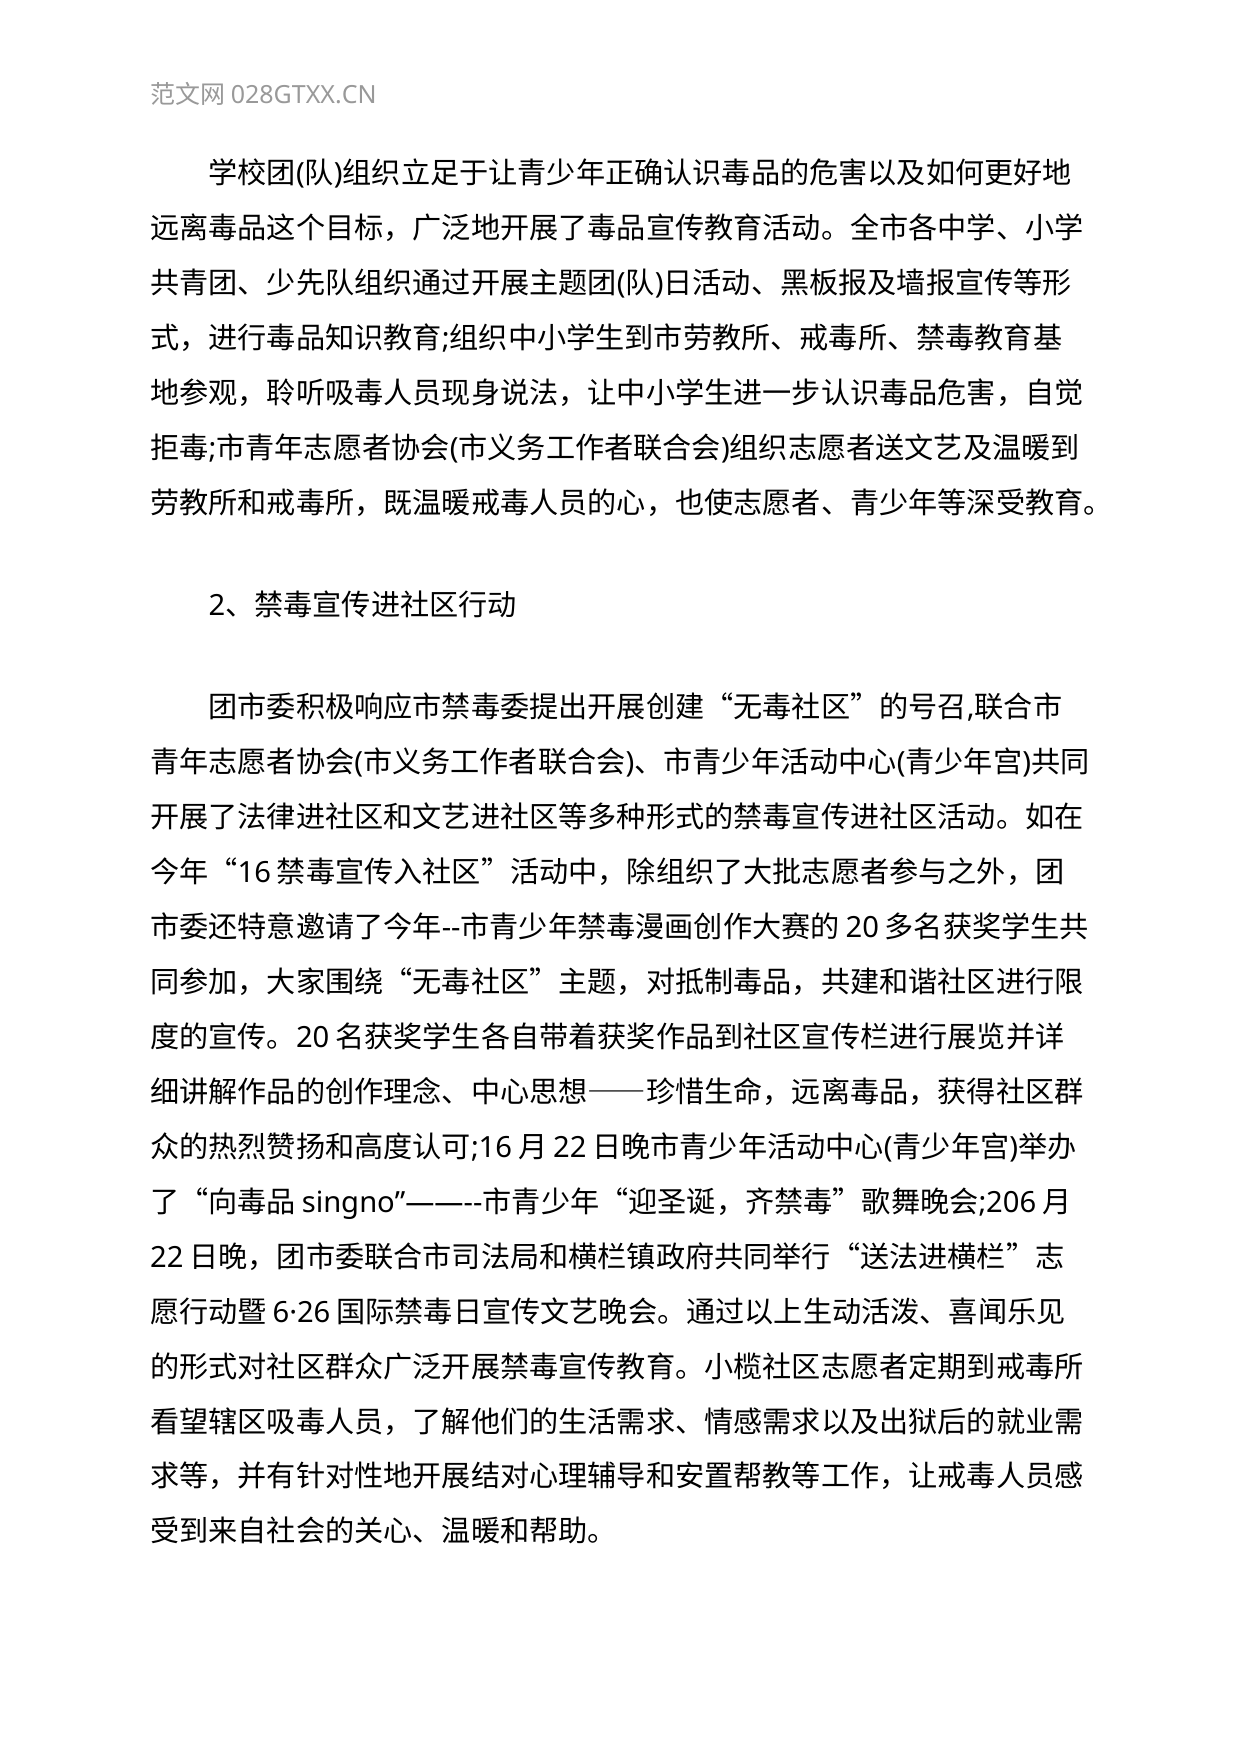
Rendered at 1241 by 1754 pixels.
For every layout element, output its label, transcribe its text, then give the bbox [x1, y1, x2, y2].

text 学校团(队)组织立足于让青少年正确认识毒品的危害以及如何更好地远离毒品这个目标，广泛地开展了毒品宣传教育活动。全市各中学、小学共青团、少先队组织通过开展主题团(队)日活动、黑板报及墙报宣传等形式，进行毒品知识教育;组织中小学生到市劳教所、戒毒所、禁毒教育基地参观，聆听吸毒人员现身说法，让中小学生进一步认识毒品危害，自觉拒毒;市青年志愿者协会(市义务工作者联合会)组织志愿者送文艺及温暖到劳教所和戒毒所，既温暖戒毒人员的心，也使志愿者、青少年等深受教育。 [150, 150, 1090, 522]
text 2、禁毒宣传进社区行动 [150, 582, 1090, 624]
text 团市委积极响应市禁毒委提出开展创建“无毒社区”的号召,联合市青年志愿者协会(市义务工作者联合会)、市青少年活动中心(青少年宫)共同开展了法律进社区和文艺进社区等多种形式的禁毒宣传进社区活动。如在今年“16禁毒宣传入社区”活动中，除组织了大批志愿者参与之外，团市委还特意邀请了今年--市青少年禁毒漫画创作大赛的20多名获奖学生共同参加，大家围绕“无毒社区”主题，对抵制毒品，共建和谐社区进行限度的宣传。20名获奖学生各自带着获奖作品到社区宣传栏进行展览并详细讲解作品的创作理念、中心思想——珍惜生命，远离毒品，获得社区群众的热烈赞扬和高度认可;16月22日晚市青少年活动中心(青少年宫)举办了“向毒品singno”——--市青少年“迎圣诞，齐禁毒”歌舞晚会;206月22日晚，团市委联合市司法局和横栏镇政府共同举行“送法进横栏”志愿行动暨6·26国际禁毒日宣传文艺晚会。通过以上生动活泼、喜闻乐见的形式对社区群众广泛开展禁毒宣传教育。小榄社区志愿者定期到戒毒所看望辖区吸毒人员，了解他们的生活需求、情感需求以及出狱后的就业需求等，并有针对性地开展结对心理辅导和安置帮教等工作，让戒毒人员感受到来自社会的关心、温暖和帮助。 [150, 683, 1090, 1550]
